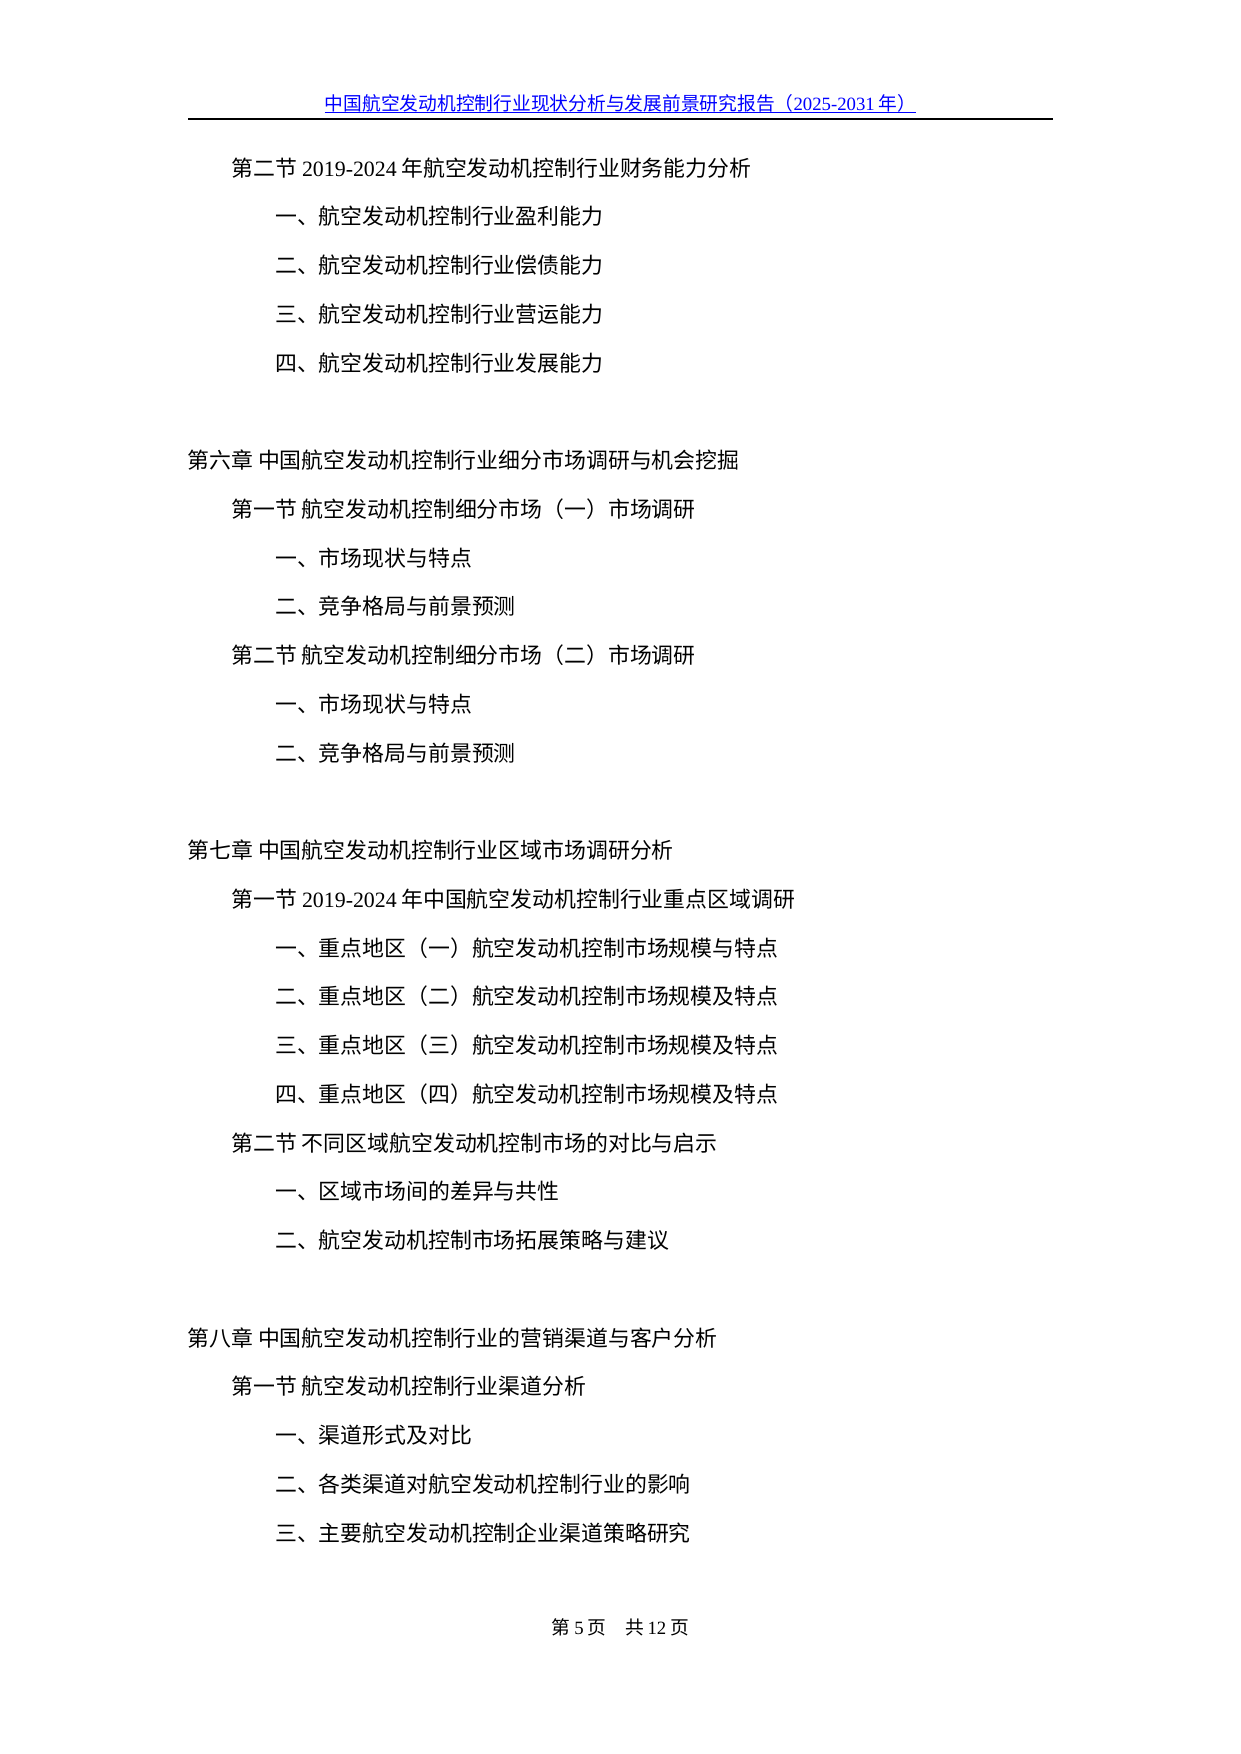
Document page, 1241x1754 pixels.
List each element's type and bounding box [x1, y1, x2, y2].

text [187, 150, 1053, 1548]
